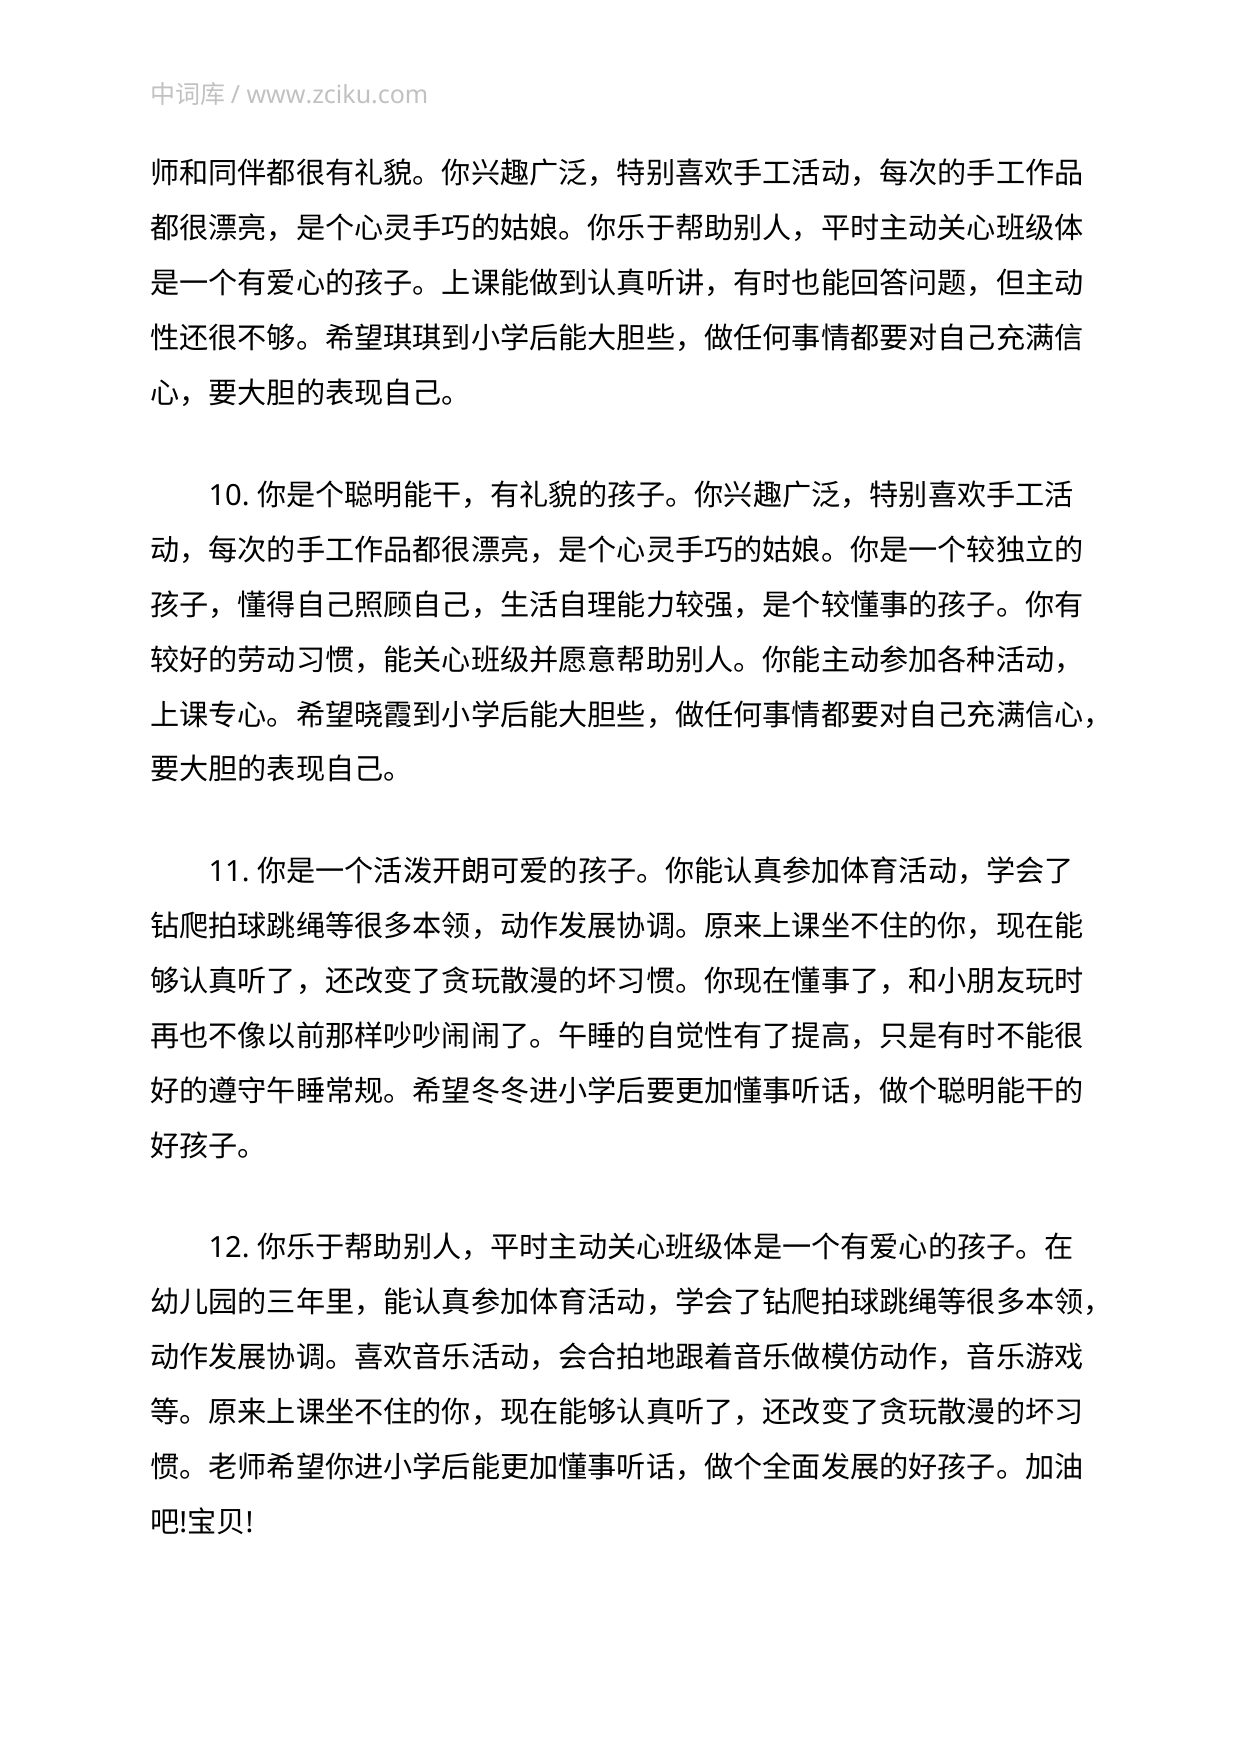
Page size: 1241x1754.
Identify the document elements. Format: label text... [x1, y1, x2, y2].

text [150, 150, 1090, 412]
text 11. 你是一个活泼开朗可爱的孩子。你能认真参加体育活动，学会了钻爬拍球跳绳等很多本领，动作发展协调。原来上课坐不住的你，现在能够认真听了，还改变了贪玩散漫的坏习惯。你现在懂事了，和小朋友玩时再也不像以前那样吵吵闹闹了。午睡的自觉性有了提高，只是有时不能很好的遵守午睡常规。希望冬冬进小学后要更加懂事听话，做个聪明能干的好孩子。 [150, 848, 1090, 1164]
text 12. 你乐于帮助别人，平时主动关心班级体是一个有爱心的孩子。在幼儿园的三年里，能认真参加体育活动，学会了钻爬拍球跳绳等很多本领，动作发展协调。喜欢音乐活动，会合拍地跟着音乐做模仿动作，音乐游戏等。原来上课坐不住的你，现在能够认真听了，还改变了贪玩散漫的坏习惯。老师希望你进小学后能更加懂事听话，做个全面发展的好孩子。加油吧!宝贝! [150, 1224, 1090, 1541]
text 10. 你是个聪明能干，有礼貌的孩子。你兴趣广泛，特别喜欢手工活动，每次的手工作品都很漂亮，是个心灵手巧的姑娘。你是一个较独立的孩子，懂得自己照顾自己，生活自理能力较强，是个较懂事的孩子。你有较好的劳动习惯，能关心班级并愿意帮助别人。你能主动参加各种活动，上课专心。希望晓霞到小学后能大胆些，做任何事情都要对自己充满信心，要大胆的表现自己。 [150, 471, 1090, 788]
